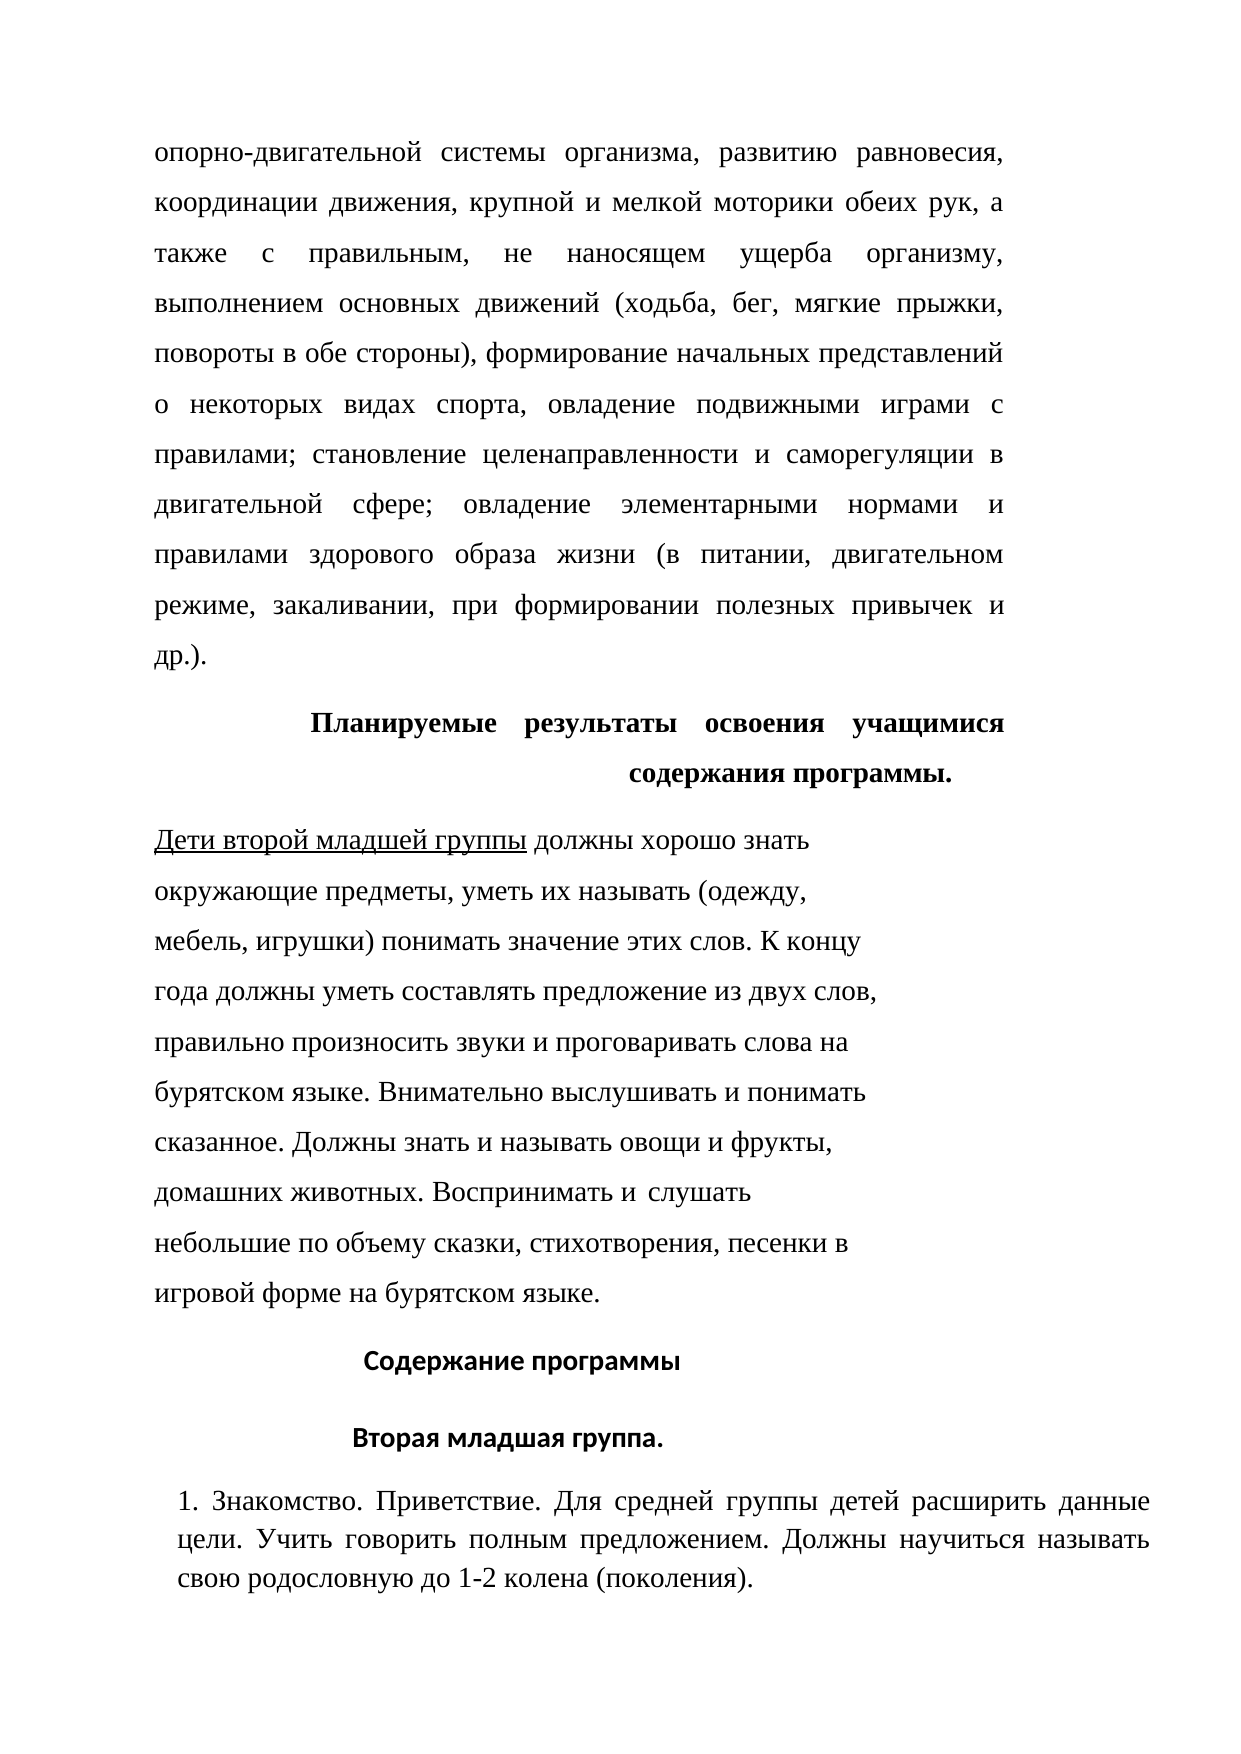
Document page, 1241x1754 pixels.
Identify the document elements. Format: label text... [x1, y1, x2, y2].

text Планируемые результаты освоения учащимися содержания программы. [310, 705, 1004, 789]
text опорно-двигательной системы организма, развитию равновесия, координации движения, крупной и мелкой моторики обеих рук, а также с правильным, не наносящем ущерба организму, выполнением основных движений (ходьба, бег, мягкие прыжки, повороты в обе стороны), формирование начальных представлений о некоторых видах спорта, овладение подвижными играми с правилами; становление целенаправленности и саморегуляции в двигательной сфере; овладение элементарными нормами и правилами здорового образа жизни (в питании, двигательном режиме, закаливании, при формировании полезных привычек и др.). [154, 134, 1004, 671]
text Дети второй младшей группы должны хорошо знать окружающие предметы, уметь их называть (одежду, мебель, игрушки) понимать значение этих слов. К концу года должны уметь составлять предложение из двух слов, правильно произносить звуки и проговаривать слова на бурятском языке. Внимательно выслушивать и понимать сказанное. Должны знать и называть овощи и фрукты, домашних животных. Воспринимать и слушать небольшие по объему сказки, стихотворения, песенки в игровой форме на бурятском языке. [154, 822, 890, 1309]
list Знакомство. Приветствие. Для средней группы детей расширить данные цели. Учить говорить полным предложением. Должны научиться называть свою родословную до 1-2 колена (поколения). [177, 1483, 1151, 1593]
text Вторая младшая группа. [352, 1419, 995, 1455]
text Содержание программы [154, 1342, 890, 1378]
